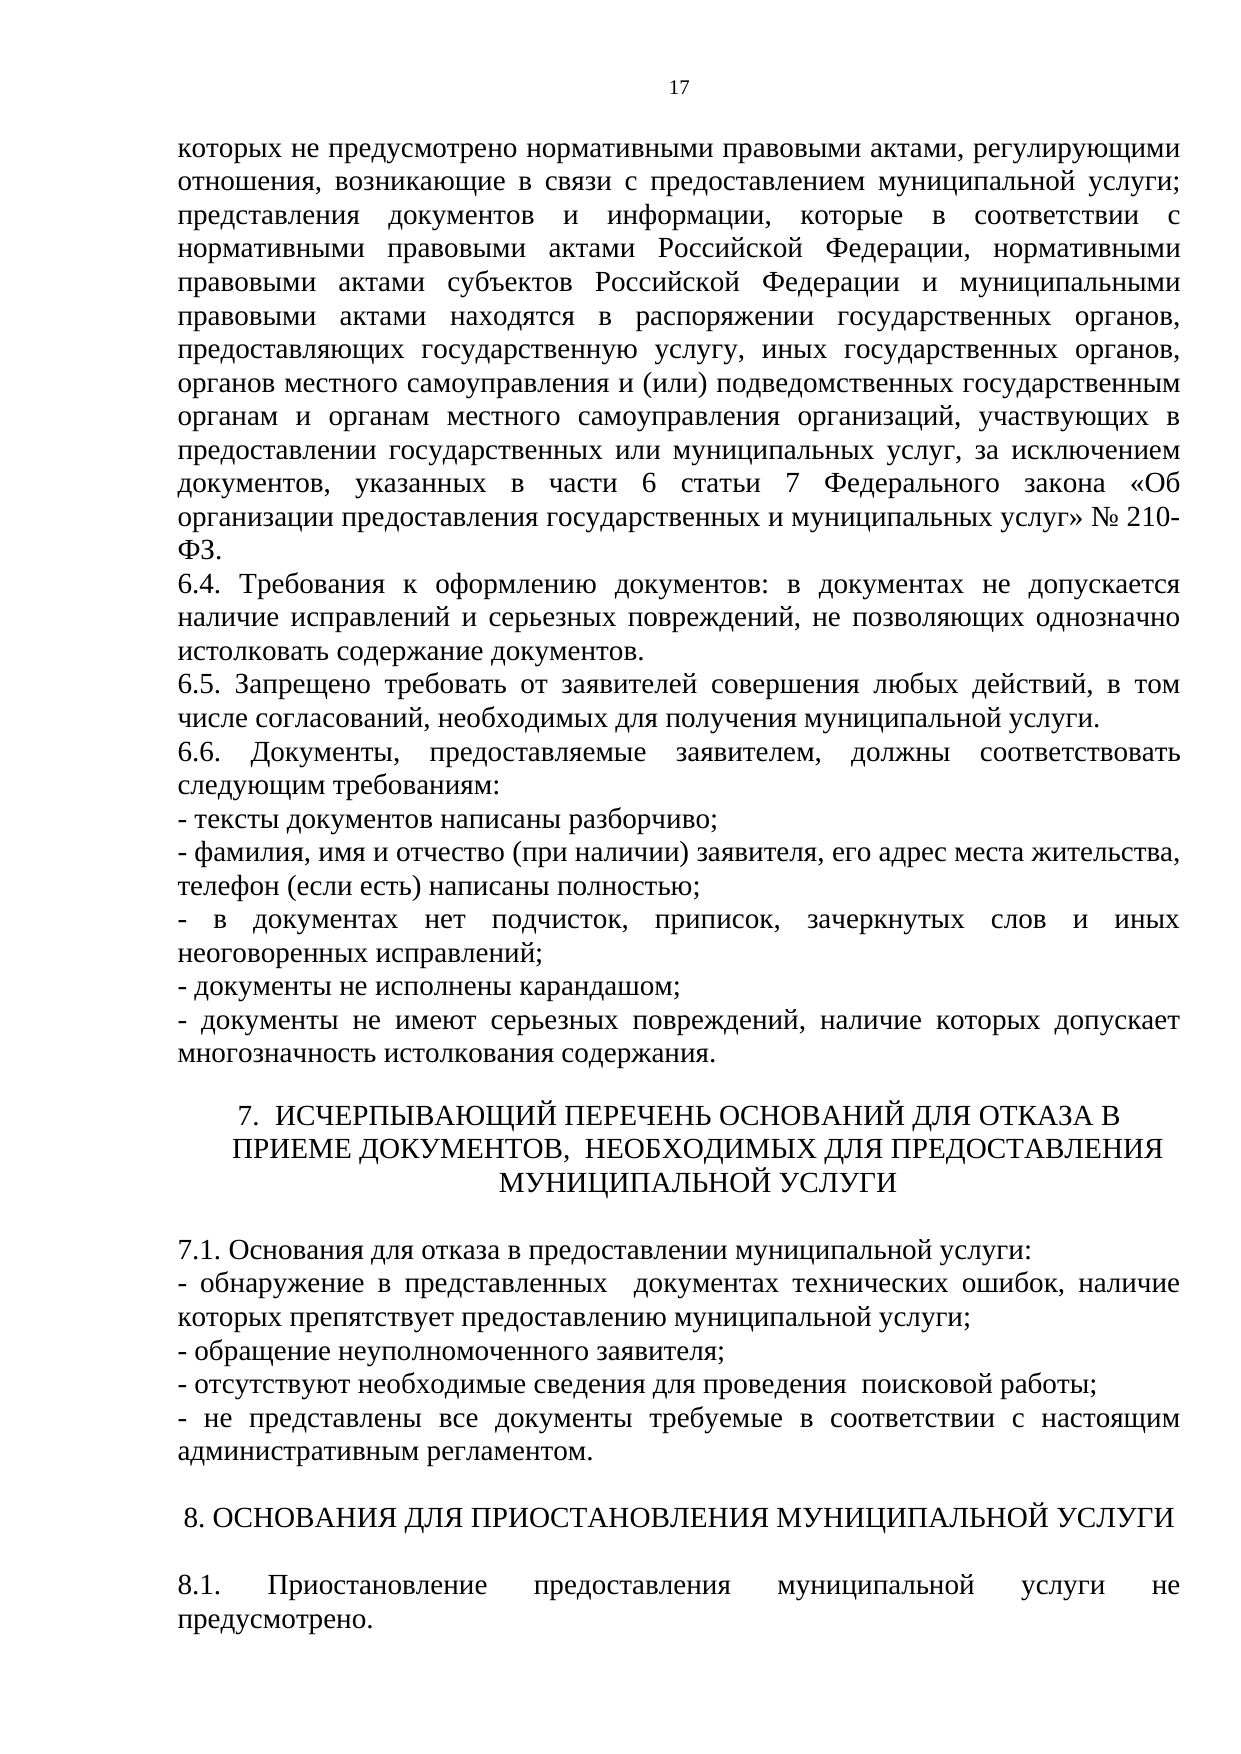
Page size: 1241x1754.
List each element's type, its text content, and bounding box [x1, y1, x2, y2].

text - фамилия, имя и отчество (при наличии) заявителя, его адрес места жительства, телефон (если есть) написаны полностью; [177, 834, 1181, 901]
text 6.4. Требования к оформлению документов: в документах не допускается наличие исправлений и серьезных повреждений, не позволяющих однозначно истолковать содержание документов. [177, 566, 1181, 667]
text - обращение неуполномоченного заявителя; [177, 1333, 1181, 1366]
text 6.6. Документы, предоставляемые заявителем, должны соответствовать следующим требованиям: [177, 734, 1181, 801]
text 8. Основания для приостановления муниципальной услуги [177, 1500, 1181, 1534]
text - отсутствуют необходимые сведения для проведения поисковой работы; [177, 1366, 1181, 1400]
text - документы не имеют серьезных повреждений, наличие которых допускает многозначность истолкования содержания. [177, 1002, 1181, 1069]
list Исчерпывающий перечень оснований для отказа в приеме документов, необходимых для предоставления муниципальной услуги [177, 1098, 1181, 1198]
text 7.1. Основания для отказа в предоставлении муниципальной услуги: [177, 1232, 1181, 1266]
text - не представлены все документы требуемые в соответствии с настоящим административным регламентом. [177, 1400, 1181, 1467]
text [177, 130, 1181, 566]
text 6.5. Запрещено требовать от заявителей совершения любых действий, в том числе согласований, необходимых для получения муниципальной услуги. [177, 667, 1181, 734]
text - в документах нет подчисток, приписок, зачеркнутых слов и иных неоговоренных исправлений; [177, 901, 1181, 968]
text - документы не исполнены карандашом; [177, 968, 1181, 1002]
text - обнаружение в представленных документах технических ошибок, наличие которых препятствует предоставлению муниципальной услуги; [177, 1266, 1181, 1333]
text 8.1. Приостановление предоставления муниципальной услуги не предусмотрено. [177, 1567, 1181, 1634]
text - тексты документов написаны разборчиво; [177, 801, 1181, 834]
